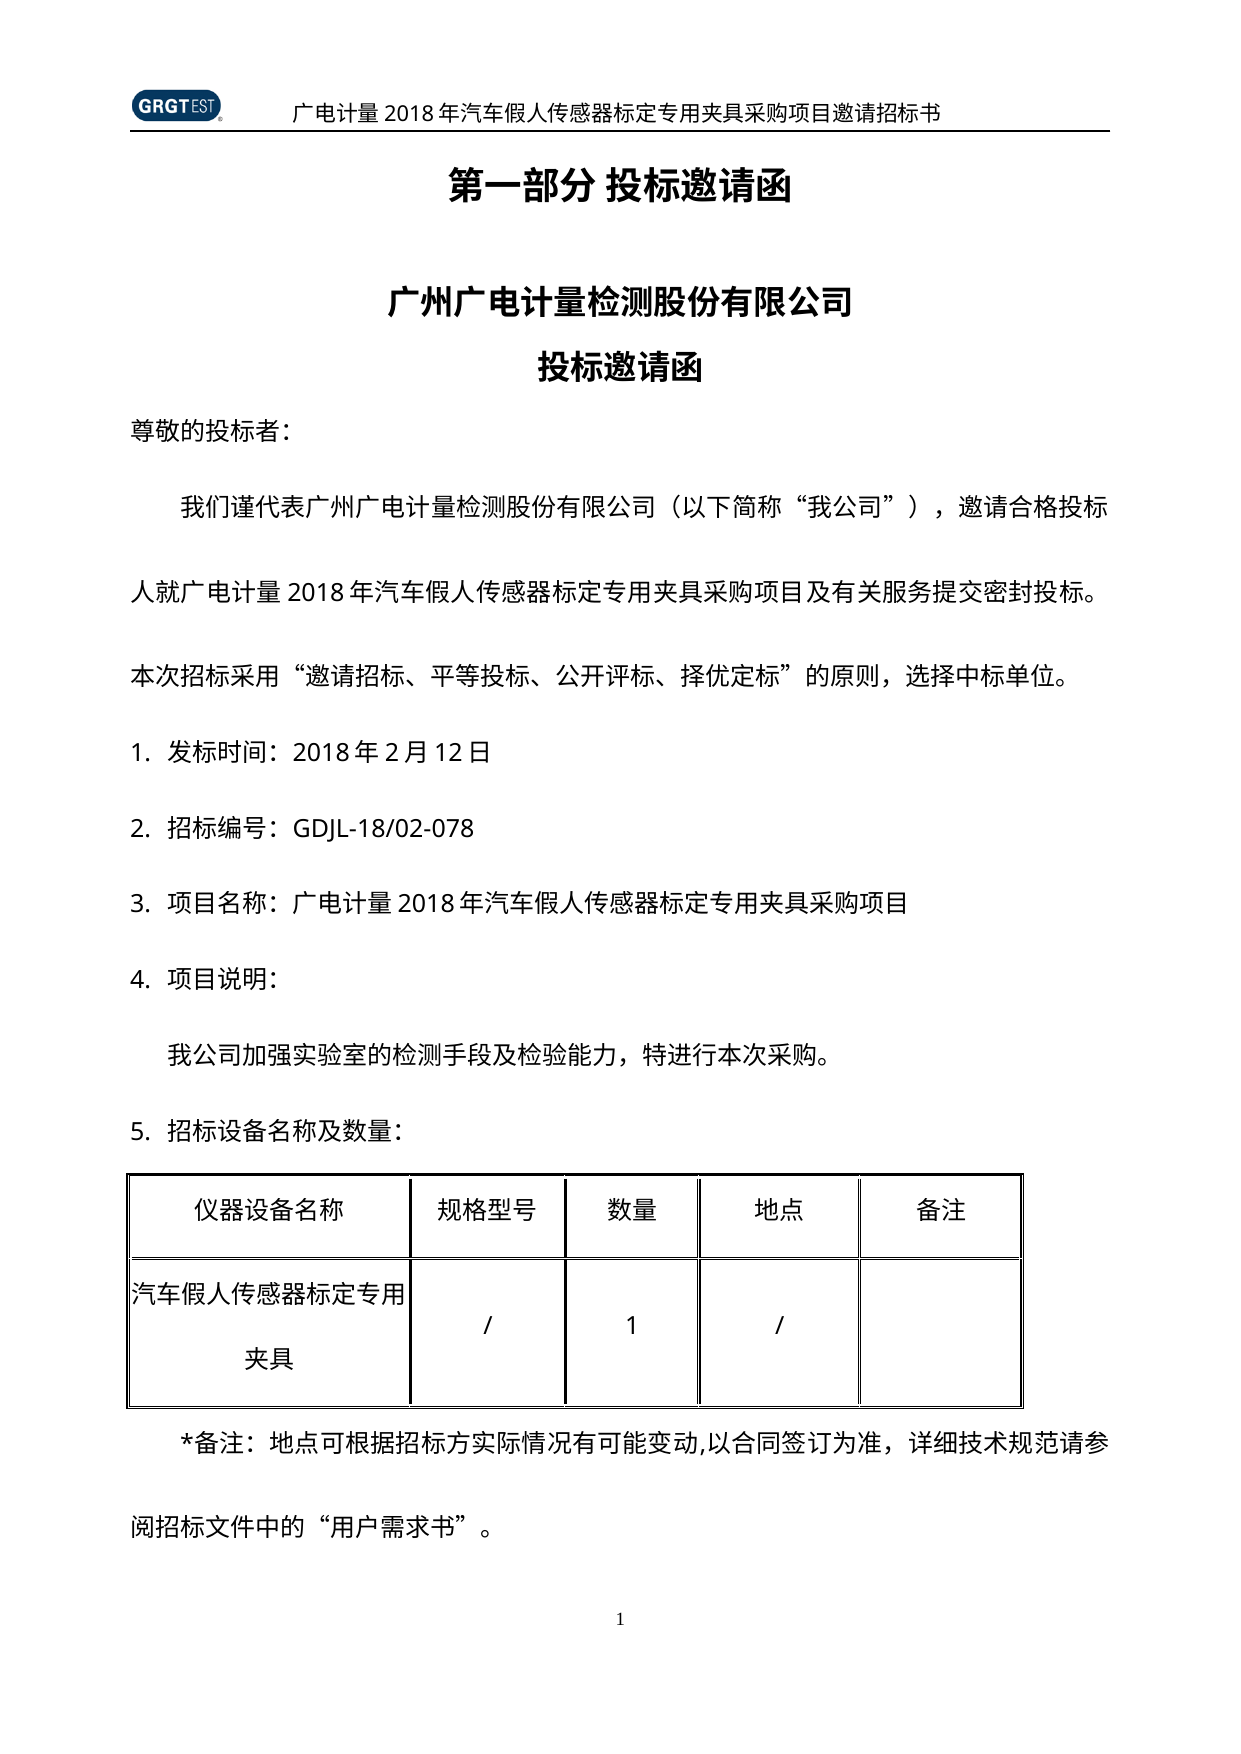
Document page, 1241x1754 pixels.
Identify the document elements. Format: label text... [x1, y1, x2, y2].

table_cell / [699, 1260, 859, 1406]
table_header 地点 [699, 1176, 859, 1257]
list 项目说明： [130, 945, 1110, 1010]
text *备注：地点可根据招标方实际情况有可能变动,以合同签订为准，详细技术规范请参阅招标文件中的“用户需求书”。 [130, 1409, 1110, 1558]
table_header 规格型号 [410, 1175, 565, 1257]
list 我公司加强实验室的检测手段及检验能力，特进行本次采购。 [167, 1021, 1110, 1086]
table_cell [860, 1257, 1022, 1406]
table_header 备注 [860, 1176, 1020, 1257]
list 发标时间：2018年2月12日 [130, 718, 1110, 783]
table_header 数量 [565, 1175, 699, 1257]
table_header 仪器设备名称 [130, 1175, 410, 1257]
picture [129, 88, 224, 122]
table_cell 汽车假人传感器标定专用夹具 [128, 1257, 410, 1406]
text 尊敬的投标者： [130, 397, 1110, 462]
list 项目名称：广电计量2018年汽车假人传感器标定专用夹具采购项目 [130, 869, 1110, 934]
table_cell 1 [565, 1257, 699, 1406]
text 我们谨代表广州广电计量检测股份有限公司（以下简称“我公司”），邀请合格投标人就广电计量2018年汽车假人传感器标定专用夹具采购项目及有关服务提交密封投标。本次招标采用“邀请招标、平等投标、公开评标、择优定标”的原则，选择中标单位。 [130, 473, 1110, 707]
text 广州广电计量检测股份有限公司 [130, 267, 1110, 332]
list 招标编号：GDJL-18/02-078 [130, 794, 1110, 859]
table_cell / [410, 1260, 565, 1406]
list 招标设备名称及数量： [130, 1097, 1110, 1162]
text 投标邀请函 [130, 332, 1110, 397]
subtitle 第一部分 投标邀请函 [130, 151, 1110, 216]
